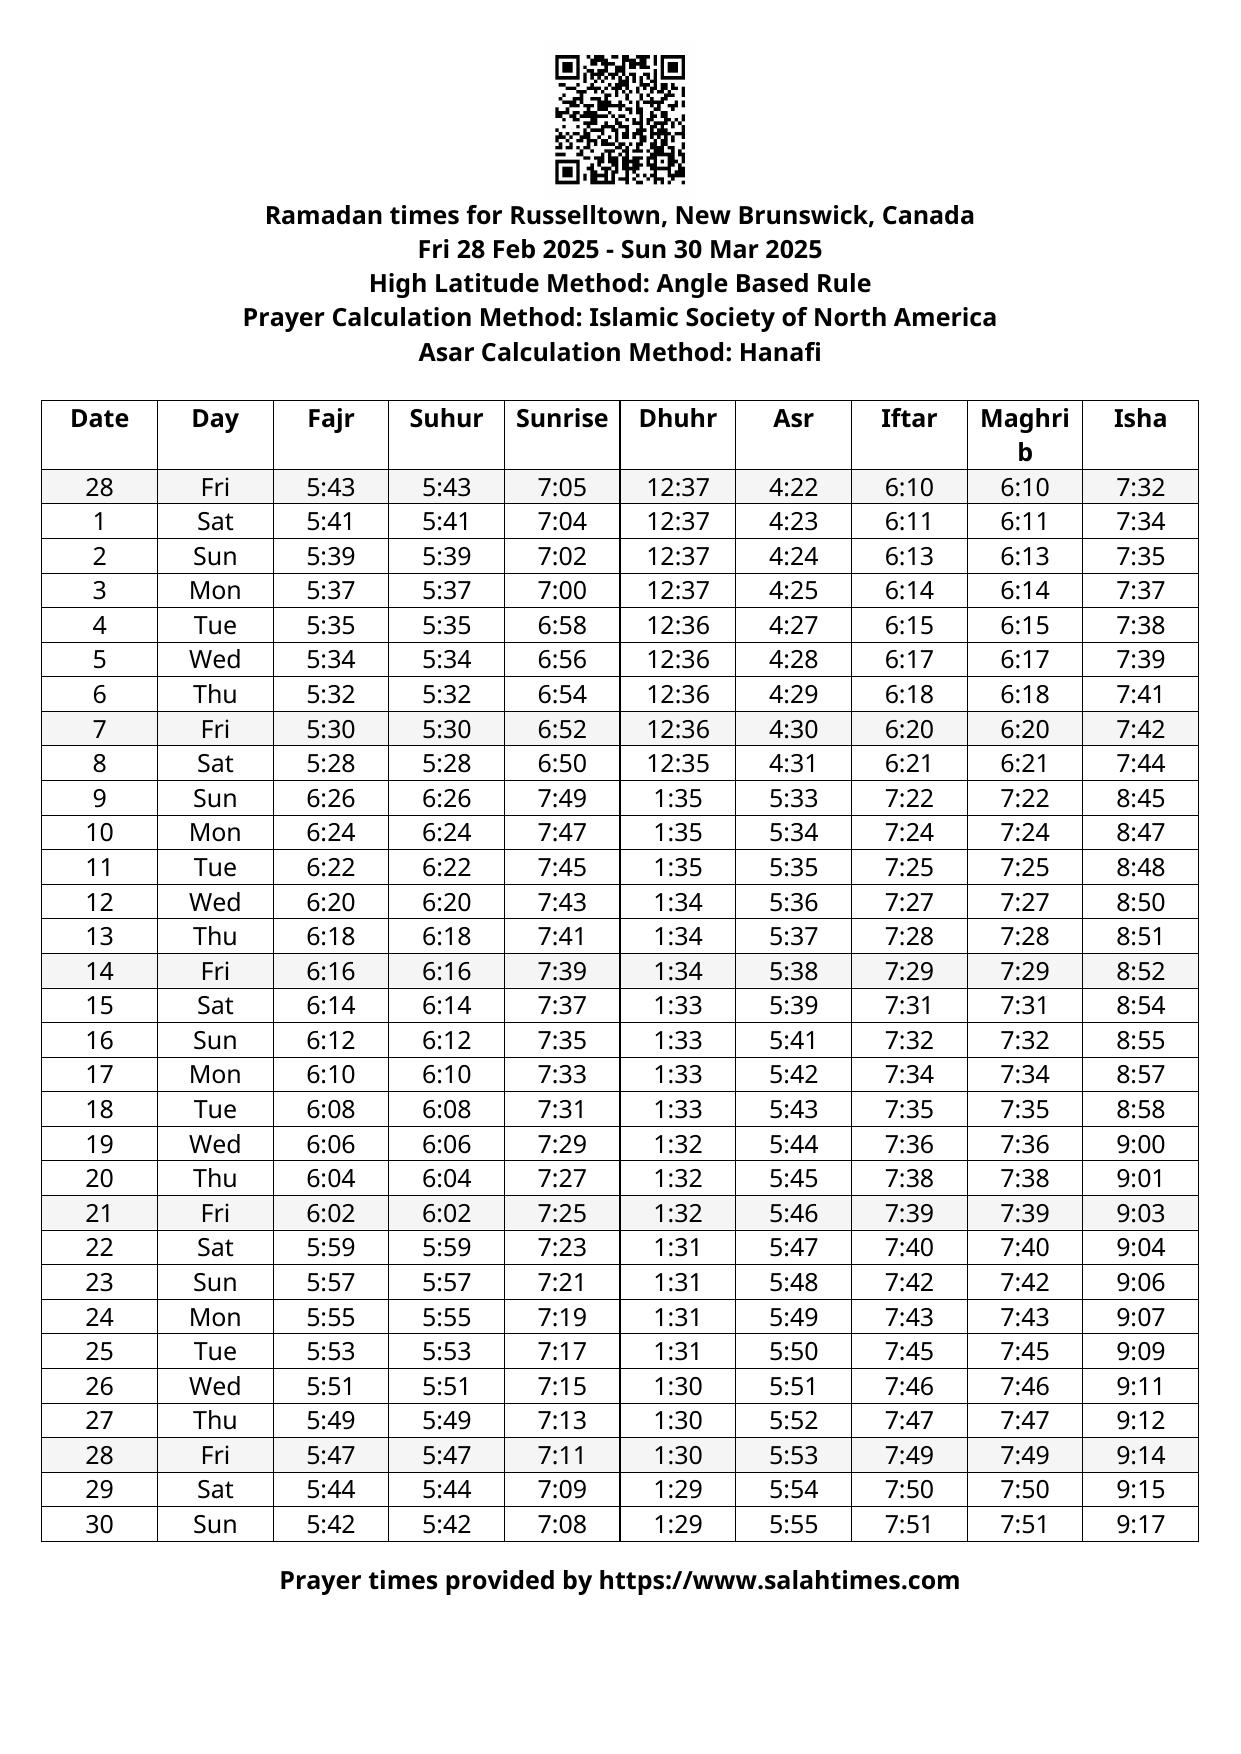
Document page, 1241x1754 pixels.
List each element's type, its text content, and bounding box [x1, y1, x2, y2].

table_cell 7:42 [852, 1265, 967, 1299]
table_cell 6:13 [852, 539, 967, 572]
table_header Suhur [389, 401, 504, 469]
table_cell 6:02 [389, 1196, 504, 1229]
table_cell 7:23 [505, 1231, 619, 1264]
table_header Dhuhr [621, 401, 735, 469]
table_cell 1:33 [621, 1023, 735, 1057]
table_cell 9:04 [1083, 1231, 1198, 1264]
table_cell Fri [158, 470, 273, 503]
table_cell 1:34 [621, 954, 735, 987]
table_cell 5:49 [274, 1404, 388, 1437]
table_cell 4:27 [736, 608, 851, 642]
table_cell 5:44 [736, 1127, 851, 1160]
table_cell 6:20 [852, 712, 967, 745]
table_cell 9:12 [1083, 1404, 1198, 1437]
table_cell 7:32 [852, 1023, 967, 1057]
table_cell 5:35 [389, 608, 504, 642]
table_cell 7:27 [968, 885, 1082, 918]
table_cell 6:56 [505, 643, 619, 676]
table_cell 7:29 [852, 954, 967, 987]
table_cell 5:45 [736, 1161, 851, 1195]
table_cell 6:10 [274, 1058, 388, 1091]
table_cell 1 [42, 504, 157, 538]
table_cell 1:32 [621, 1127, 735, 1160]
table_cell Mon [158, 1058, 273, 1091]
table_cell 1:34 [621, 919, 735, 953]
table_cell 6:20 [274, 885, 388, 918]
table_cell 5:55 [389, 1300, 504, 1333]
table_cell 7:28 [968, 919, 1082, 953]
table_cell 6:18 [968, 677, 1082, 711]
table_cell 5:42 [274, 1507, 388, 1541]
table_cell 12:36 [621, 712, 735, 745]
table_cell 7:38 [1083, 608, 1198, 642]
table_cell 7:22 [968, 781, 1082, 814]
table_cell 7:35 [852, 1092, 967, 1126]
table_cell 4:31 [736, 746, 851, 780]
text Ramadan times for Russelltown, New Brunswick, Canada [42, 198, 1198, 232]
table_cell Sat [158, 989, 273, 1022]
table_cell Mon [158, 1300, 273, 1333]
table_cell 28 [42, 470, 157, 503]
table_cell Sat [158, 746, 273, 780]
table_cell 5:32 [274, 677, 388, 711]
table_cell 1:31 [621, 1334, 735, 1368]
table_cell 5:37 [274, 574, 388, 607]
table_cell 1:35 [621, 850, 735, 884]
table_cell 6:14 [274, 989, 388, 1022]
table_cell 5:35 [274, 608, 388, 642]
table_cell 5:44 [274, 1473, 388, 1506]
table_cell 22 [42, 1231, 157, 1264]
table_cell 5 [42, 643, 157, 676]
table_cell 7:27 [852, 885, 967, 918]
table_cell 14 [42, 954, 157, 987]
table_cell 6 [42, 677, 157, 711]
table_cell 12:35 [621, 746, 735, 780]
table_cell 9:01 [1083, 1161, 1198, 1195]
table_header Isha [1083, 401, 1198, 469]
table_cell 7:31 [852, 989, 967, 1022]
table_header Sunrise [505, 401, 619, 469]
table_cell Wed [158, 643, 273, 676]
table_cell 1:34 [621, 885, 735, 918]
table_cell 9:17 [1083, 1507, 1198, 1541]
table_cell 8:58 [1083, 1092, 1198, 1126]
table_cell 6:20 [968, 712, 1082, 745]
table_cell 5:48 [736, 1265, 851, 1299]
table_cell 15 [42, 989, 157, 1022]
table_cell 5:30 [274, 712, 388, 745]
table_cell 6:16 [274, 954, 388, 987]
table_cell 8:47 [1083, 816, 1198, 849]
table_cell 5:39 [736, 989, 851, 1022]
table_cell 7:50 [852, 1473, 967, 1506]
table_cell 5:57 [274, 1265, 388, 1299]
table_cell 7:39 [852, 1196, 967, 1229]
table_cell 4:24 [736, 539, 851, 572]
table_cell 3 [42, 574, 157, 607]
table_cell 6:13 [968, 539, 1082, 572]
table_cell 5:50 [736, 1334, 851, 1368]
table_cell 7:41 [1083, 677, 1198, 711]
table_cell 6:11 [852, 504, 967, 538]
table_cell 7:39 [505, 954, 619, 987]
table_cell 30 [42, 1507, 157, 1541]
table_cell 5:55 [274, 1300, 388, 1333]
table_cell 1:29 [621, 1507, 735, 1541]
table_cell 7:50 [968, 1473, 1082, 1506]
picture [542, 41, 699, 198]
table_cell 7:38 [852, 1161, 967, 1195]
table_cell 5:47 [736, 1231, 851, 1264]
table_cell 7:15 [505, 1369, 619, 1402]
table_cell 6:50 [505, 746, 619, 780]
table_cell Sun [158, 1265, 273, 1299]
table_cell 6:04 [274, 1161, 388, 1195]
table_cell 5:39 [274, 539, 388, 572]
table_cell 1:30 [621, 1369, 735, 1402]
table_cell 7:35 [505, 1023, 619, 1057]
table_cell 5:51 [389, 1369, 504, 1402]
table_cell 5:37 [389, 574, 504, 607]
table_cell 5:33 [736, 781, 851, 814]
table_cell Thu [158, 1161, 273, 1195]
table_cell 7:34 [1083, 504, 1198, 538]
table_cell 10 [42, 816, 157, 849]
table_cell 7:29 [968, 954, 1082, 987]
table_cell 7 [42, 712, 157, 745]
table_cell 1:29 [621, 1473, 735, 1506]
table_cell Sat [158, 1473, 273, 1506]
table_cell 7:46 [968, 1369, 1082, 1402]
table_cell 5:59 [389, 1231, 504, 1264]
table_cell 7:34 [968, 1058, 1082, 1091]
table_cell 7:39 [1083, 643, 1198, 676]
table_cell 9:06 [1083, 1265, 1198, 1299]
table_cell 12:37 [621, 574, 735, 607]
table_cell 7:25 [852, 850, 967, 884]
table_cell 5:41 [736, 1023, 851, 1057]
table_cell 5:47 [274, 1438, 388, 1472]
table_cell 8:48 [1083, 850, 1198, 884]
table_cell 2 [42, 539, 157, 572]
table_cell 7:45 [505, 850, 619, 884]
table_cell 5:34 [389, 643, 504, 676]
table_cell 6:08 [389, 1092, 504, 1126]
table_cell 6:18 [274, 919, 388, 953]
table_cell 5:46 [736, 1196, 851, 1229]
table_cell 7:45 [968, 1334, 1082, 1368]
table_cell 9:09 [1083, 1334, 1198, 1368]
table_cell 7:44 [1083, 746, 1198, 780]
table_cell 7:36 [852, 1127, 967, 1160]
table_cell 6:14 [968, 574, 1082, 607]
table_cell 9:14 [1083, 1438, 1198, 1472]
table_cell 6:12 [274, 1023, 388, 1057]
table_cell Fri [158, 954, 273, 987]
table_cell Fri [158, 1438, 273, 1472]
table_cell Tue [158, 1092, 273, 1126]
table_cell 1:31 [621, 1265, 735, 1299]
table_cell 9:11 [1083, 1369, 1198, 1402]
table_cell 1:33 [621, 1058, 735, 1091]
table_cell 7:47 [505, 816, 619, 849]
table_cell 19 [42, 1127, 157, 1160]
table_cell 5:34 [736, 816, 851, 849]
table_cell 8:57 [1083, 1058, 1198, 1091]
table_header Fajr [274, 401, 388, 469]
table_cell 6:06 [389, 1127, 504, 1160]
table_cell 7:05 [505, 470, 619, 503]
table_cell Sun [158, 1023, 273, 1057]
table_cell 7:42 [968, 1265, 1082, 1299]
table_cell Wed [158, 885, 273, 918]
text High Latitude Method: Angle Based Rule [42, 266, 1198, 300]
table_cell 12:37 [621, 504, 735, 538]
table_cell 7:49 [968, 1438, 1082, 1472]
table_cell 6:11 [968, 504, 1082, 538]
table_header Asr [736, 401, 851, 469]
table_cell 6:21 [852, 746, 967, 780]
table_cell 8:52 [1083, 954, 1198, 987]
table_cell 6:18 [389, 919, 504, 953]
table_cell 1:33 [621, 1092, 735, 1126]
table_cell 12 [42, 885, 157, 918]
table_cell 6:10 [389, 1058, 504, 1091]
table_cell 12:36 [621, 608, 735, 642]
table_cell 5:41 [389, 504, 504, 538]
text Asar Calculation Method: Hanafi [42, 334, 1198, 368]
table_cell 7:37 [1083, 574, 1198, 607]
table_cell Fri [158, 1196, 273, 1229]
table_cell 6:02 [274, 1196, 388, 1229]
table_cell 5:53 [389, 1334, 504, 1368]
table_cell 7:49 [505, 781, 619, 814]
table_cell 7:32 [968, 1023, 1082, 1057]
table_cell 5:52 [736, 1404, 851, 1437]
table_cell 6:26 [389, 781, 504, 814]
table_cell 6:12 [389, 1023, 504, 1057]
table_cell Sun [158, 1507, 273, 1541]
table_cell Tue [158, 850, 273, 884]
table_cell 7:37 [505, 989, 619, 1022]
table_cell 7:19 [505, 1300, 619, 1333]
table_cell Thu [158, 677, 273, 711]
table_cell 7:32 [1083, 470, 1198, 503]
table_cell 5:28 [274, 746, 388, 780]
table_cell Fri [158, 712, 273, 745]
table_cell 23 [42, 1265, 157, 1299]
table_cell 5:59 [274, 1231, 388, 1264]
table_cell 7:39 [968, 1196, 1082, 1229]
table_cell 1:35 [621, 816, 735, 849]
table_cell 5:49 [389, 1404, 504, 1437]
table_cell 5:35 [736, 850, 851, 884]
table_cell 16 [42, 1023, 157, 1057]
table_cell 6:21 [968, 746, 1082, 780]
table_cell 9:00 [1083, 1127, 1198, 1160]
table_cell 7:29 [505, 1127, 619, 1160]
table_cell 6:14 [852, 574, 967, 607]
table_cell 5:47 [389, 1438, 504, 1472]
table_cell 7:49 [852, 1438, 967, 1472]
table_cell 7:00 [505, 574, 619, 607]
table_cell 7:08 [505, 1507, 619, 1541]
table_header Iftar [852, 401, 967, 469]
table_cell Thu [158, 1404, 273, 1437]
table_cell 1:35 [621, 781, 735, 814]
table_cell 6:15 [852, 608, 967, 642]
table_cell 7:38 [968, 1161, 1082, 1195]
table_cell 29 [42, 1473, 157, 1506]
table_cell 7:04 [505, 504, 619, 538]
table_cell 5:42 [736, 1058, 851, 1091]
table_cell 6:08 [274, 1092, 388, 1126]
table_cell 6:24 [389, 816, 504, 849]
table_cell 7:43 [852, 1300, 967, 1333]
table_cell 5:42 [389, 1507, 504, 1541]
table_cell 7:41 [505, 919, 619, 953]
table_cell Wed [158, 1127, 273, 1160]
table_cell 7:43 [505, 885, 619, 918]
table_cell 6:10 [968, 470, 1082, 503]
table_cell 6:10 [852, 470, 967, 503]
table_cell 7:31 [505, 1092, 619, 1126]
table_cell 17 [42, 1058, 157, 1091]
table_cell 7:35 [1083, 539, 1198, 572]
table_cell 7:11 [505, 1438, 619, 1472]
table_cell 7:13 [505, 1404, 619, 1437]
table_cell 7:46 [852, 1369, 967, 1402]
table_cell 5:38 [736, 954, 851, 987]
table_cell 1:30 [621, 1438, 735, 1472]
table_cell Wed [158, 1369, 273, 1402]
table_cell 6:22 [389, 850, 504, 884]
table_cell 4:30 [736, 712, 851, 745]
table_cell 5:41 [274, 504, 388, 538]
table_cell 1:33 [621, 989, 735, 1022]
table_cell 7:21 [505, 1265, 619, 1299]
table_cell 7:27 [505, 1161, 619, 1195]
table_cell 9:15 [1083, 1473, 1198, 1506]
table_cell 6:24 [274, 816, 388, 849]
table_cell Sat [158, 1231, 273, 1264]
table_cell 5:54 [736, 1473, 851, 1506]
table_cell 8 [42, 746, 157, 780]
table_cell 6:14 [389, 989, 504, 1022]
table_cell 5:43 [389, 470, 504, 503]
table_cell 7:45 [852, 1334, 967, 1368]
table_cell 7:47 [852, 1404, 967, 1437]
table_cell 7:42 [1083, 712, 1198, 745]
table_cell Tue [158, 608, 273, 642]
table_cell 7:40 [968, 1231, 1082, 1264]
table_cell 8:50 [1083, 885, 1198, 918]
table_cell 6:06 [274, 1127, 388, 1160]
table_cell 11 [42, 850, 157, 884]
table_cell 7:09 [505, 1473, 619, 1506]
table_cell 5:53 [274, 1334, 388, 1368]
table_cell 8:51 [1083, 919, 1198, 953]
table_cell Sun [158, 539, 273, 572]
table_cell 7:51 [852, 1507, 967, 1541]
table_cell 25 [42, 1334, 157, 1368]
table_cell 7:40 [852, 1231, 967, 1264]
table_cell 4:23 [736, 504, 851, 538]
text Prayer Calculation Method: Islamic Society of North America [42, 300, 1198, 334]
table_cell 6:52 [505, 712, 619, 745]
table_cell 12:36 [621, 677, 735, 711]
table_cell 4 [42, 608, 157, 642]
table_cell 6:15 [968, 608, 1082, 642]
table_header Maghrib [968, 401, 1082, 469]
table_cell 24 [42, 1300, 157, 1333]
table_cell 6:54 [505, 677, 619, 711]
table_cell 6:17 [852, 643, 967, 676]
table_cell 28 [42, 1438, 157, 1472]
table_cell 7:25 [968, 850, 1082, 884]
table_cell 20 [42, 1161, 157, 1195]
table_cell Mon [158, 574, 273, 607]
table_cell Sat [158, 504, 273, 538]
table_cell 6:20 [389, 885, 504, 918]
table_cell 9:03 [1083, 1196, 1198, 1229]
table_cell 7:24 [968, 816, 1082, 849]
table_cell 7:36 [968, 1127, 1082, 1160]
table_cell 7:51 [968, 1507, 1082, 1541]
table_cell 7:31 [968, 989, 1082, 1022]
table_cell 5:51 [736, 1369, 851, 1402]
table_cell 6:04 [389, 1161, 504, 1195]
table_cell 7:25 [505, 1196, 619, 1229]
table_cell 5:51 [274, 1369, 388, 1402]
table_header Day [158, 401, 273, 469]
table_cell 5:39 [389, 539, 504, 572]
table_cell 7:35 [968, 1092, 1082, 1126]
table_cell 7:02 [505, 539, 619, 572]
table_cell 4:29 [736, 677, 851, 711]
table_cell 6:26 [274, 781, 388, 814]
table_cell 27 [42, 1404, 157, 1437]
table_cell 7:47 [968, 1404, 1082, 1437]
table_cell 5:37 [736, 919, 851, 953]
table_cell 6:18 [852, 677, 967, 711]
table_cell 5:57 [389, 1265, 504, 1299]
table_cell 21 [42, 1196, 157, 1229]
table_cell 4:28 [736, 643, 851, 676]
table_cell 5:34 [274, 643, 388, 676]
table_cell 5:36 [736, 885, 851, 918]
table_cell 1:32 [621, 1196, 735, 1229]
table_cell 6:16 [389, 954, 504, 987]
table_cell 6:58 [505, 608, 619, 642]
table_cell 5:32 [389, 677, 504, 711]
text Fri 28 Feb 2025 - Sun 30 Mar 2025 [42, 232, 1198, 266]
table_cell 26 [42, 1369, 157, 1402]
table_cell 5:43 [274, 470, 388, 503]
table_cell Mon [158, 816, 273, 849]
text Prayer times provided by https://www.salahtimes.com [42, 1563, 1198, 1597]
table_cell 1:30 [621, 1404, 735, 1437]
table_cell 5:55 [736, 1507, 851, 1541]
table_cell 12:37 [621, 470, 735, 503]
table_cell 12:37 [621, 539, 735, 572]
table_cell 7:28 [852, 919, 967, 953]
table_cell Thu [158, 919, 273, 953]
table_cell 1:31 [621, 1231, 735, 1264]
table_cell 8:45 [1083, 781, 1198, 814]
table_cell 7:22 [852, 781, 967, 814]
table_cell 9 [42, 781, 157, 814]
table_cell 5:53 [736, 1438, 851, 1472]
table_cell 1:32 [621, 1161, 735, 1195]
table_cell 4:22 [736, 470, 851, 503]
table_cell 5:44 [389, 1473, 504, 1506]
table_cell 18 [42, 1092, 157, 1126]
table_cell 9:07 [1083, 1300, 1198, 1333]
table_cell 5:49 [736, 1300, 851, 1333]
table_header Date [42, 401, 157, 469]
table_cell 7:43 [968, 1300, 1082, 1333]
table_cell 5:28 [389, 746, 504, 780]
table_cell Sun [158, 781, 273, 814]
table_cell 8:55 [1083, 1023, 1198, 1057]
table_cell Tue [158, 1334, 273, 1368]
table_cell 6:17 [968, 643, 1082, 676]
table_cell 1:31 [621, 1300, 735, 1333]
table_cell 5:30 [389, 712, 504, 745]
table_cell 8:54 [1083, 989, 1198, 1022]
table_cell 7:24 [852, 816, 967, 849]
table_cell 6:22 [274, 850, 388, 884]
table_cell 7:17 [505, 1334, 619, 1368]
table_cell 7:34 [852, 1058, 967, 1091]
table_cell 12:36 [621, 643, 735, 676]
table_cell 5:43 [736, 1092, 851, 1126]
table_cell 4:25 [736, 574, 851, 607]
table_cell 13 [42, 919, 157, 953]
table_cell 7:33 [505, 1058, 619, 1091]
